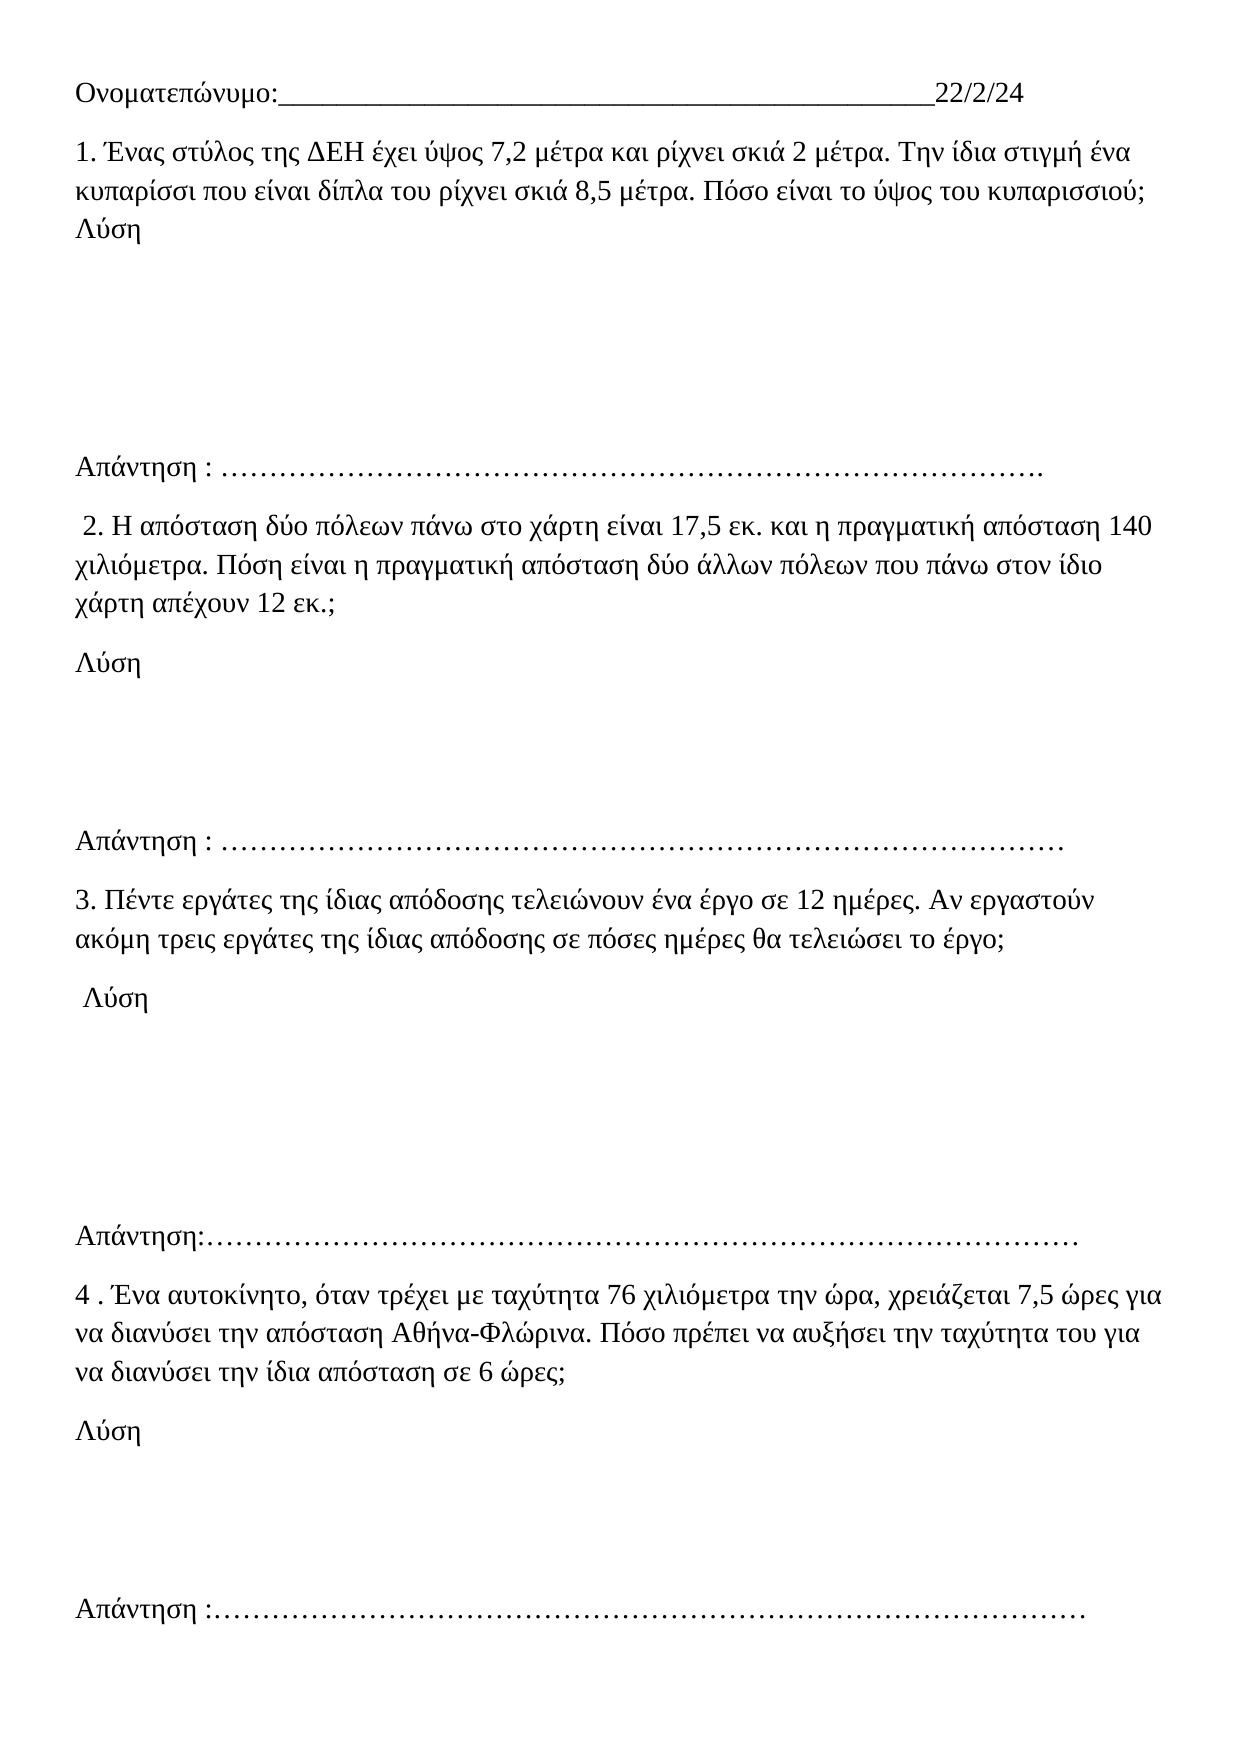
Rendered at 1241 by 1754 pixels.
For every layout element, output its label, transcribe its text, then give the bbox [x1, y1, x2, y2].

text Απάντηση : …………………………………………………………………………… [75, 823, 1165, 856]
text Απάντηση : …………………………………………………………………………. [75, 449, 1165, 482]
text Απάντηση:……………………………………………………………………………… [75, 1218, 1165, 1251]
text 1. Ένας στύλος της ΔΕΗ έχει ύψος 7,2 μέτρα και ρίχνει σκιά 2 μέτρα. Την ίδια στιγμή ένα κυπαρίσσι που είναι δίπλα του ρίχνει σκιά 8,5 μέτρα. Πόσο είναι το ύψος του κυπαρισσιού; Λύση [75, 134, 1165, 245]
text Λύση [75, 980, 1165, 1014]
text Ονοματεπώνυμο:_____________________________________________22/2/24 [75, 75, 1165, 108]
text Απάντηση :……………………………………………………………………………… [75, 1592, 1165, 1625]
text Λύση [75, 1413, 1165, 1447]
text 2. Η απόσταση δύο πόλεων πάνω στο χάρτη είναι 17,5 εκ. και η πραγματική απόσταση 140 χιλιόμετρα. Πόση είναι η πραγματική απόσταση δύο άλλων πόλεων που πάνω στον ίδιο χάρτη απέχουν 12 εκ.; [75, 508, 1165, 619]
text 4 . Ένα αυτοκίνητο, όταν τρέχει με ταχύτητα 76 χιλιόμετρα την ώρα, χρειάζεται 7,5 ώρες για να διανύσει την απόσταση Αθήνα-Φλώρινα. Πόσο πρέπει να αυξήσει την ταχύτητα του για να διανύσει την ίδια απόσταση σε 6 ώρες; [75, 1277, 1165, 1388]
text Λύση [75, 645, 1165, 678]
text 3. Πέντε εργάτες της ίδιας απόδοσης τελειώνουν ένα έργο σε 12 ημέρες. Αν εργαστούν ακόμη τρεις εργάτες της ίδιας απόδοσης σε πόσες ημέρες θα τελειώσει το έργο; [75, 882, 1165, 954]
